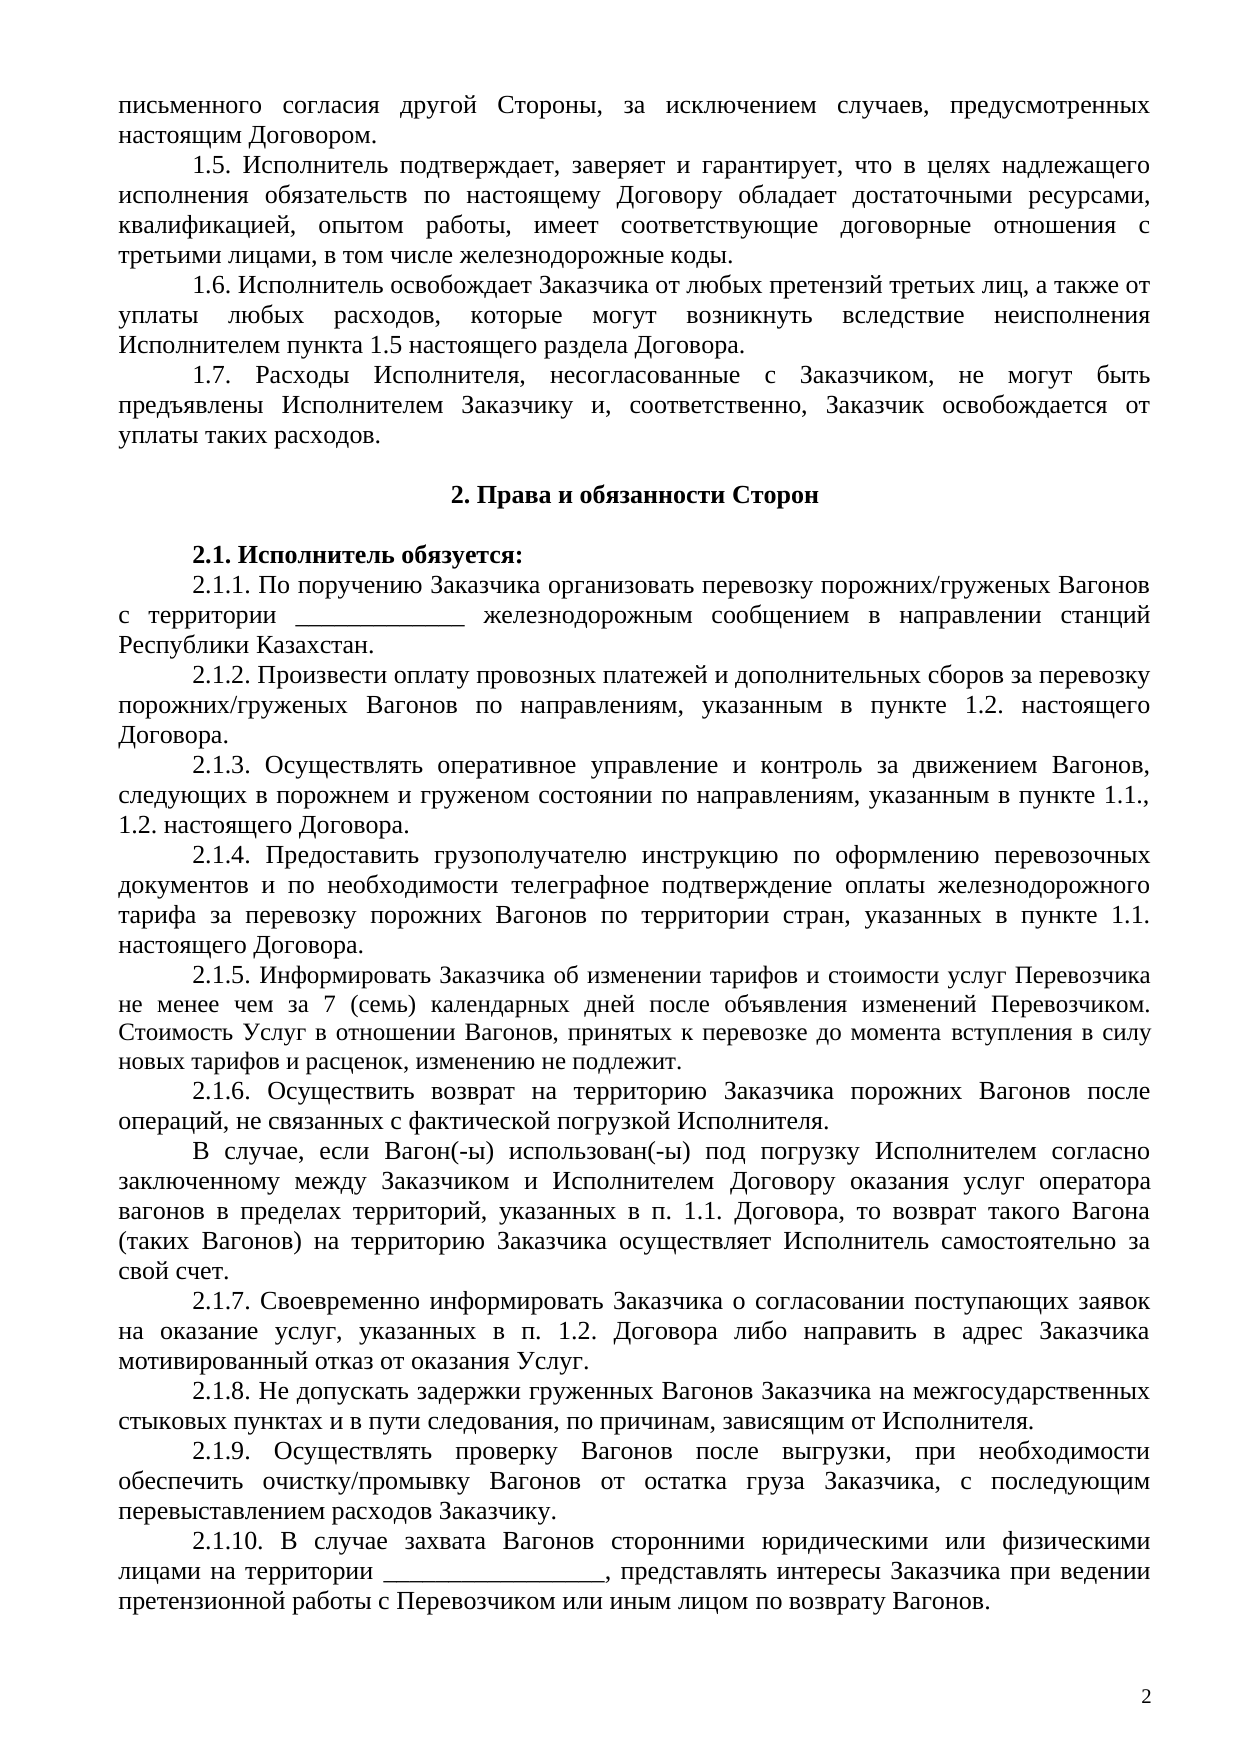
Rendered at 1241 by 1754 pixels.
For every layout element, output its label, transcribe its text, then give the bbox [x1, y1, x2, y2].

text 2.1.9. Осуществлять проверку Вагонов после выгрузки, при необходимости обеспечить очистку/промывку Вагонов от остатка груза Заказчика, с последующим перевыставлением расходов Заказчику. [118, 1435, 1152, 1525]
text 2.1.4. Предоставить грузополучателю инструкцию по оформлению перевозочных документов и по необходимости телеграфное подтверждение оплаты железнодорожного тарифа за перевозку порожних Вагонов по территории стран, указанных в пункте 1.1. настоящего Договора. [118, 839, 1152, 959]
text 1.5. Исполнитель подтверждает, заверяет и гарантирует, что в целях надлежащего исполнения обязательств по настоящему Договору обладает достаточными ресурсами, квалификацией, опытом работы, имеет соответствующие договорные отношения с третьими лицами, в том числе железнодорожные коды. [118, 149, 1152, 269]
text 2.1.10. В случае захвата Вагонов сторонними юридическими или физическими лицами на территории _________________, представлять интересы Заказчика при ведении претензионной работы с Перевозчиком или иным лицом по возврату Вагонов. [118, 1525, 1152, 1615]
text 2.1. Исполнитель обязуется: [118, 539, 1152, 569]
text 1.6. Исполнитель освобождает Заказчика от любых претензий третьих лиц, а также от уплаты любых расходов, которые могут возникнуть вследствие неисполнения Исполнителем пункта 1.5 настоящего раздела Договора. [118, 269, 1152, 359]
text 2.1.5. Информировать Заказчика об изменении тарифов и стоимости услуг Перевозчика не менее чем за 7 (семь) календарных дней после объявления изменений Перевозчиком. Стоимость Услуг в отношении Вагонов, принятых к перевозке до момента вступления в силу новых тарифов и расценок, изменению не подлежит. [118, 959, 1152, 1075]
text 2.1.3. Осуществлять оперативное управление и контроль за движением Вагонов, следующих в порожнем и груженом состоянии по направлениям, указанным в пункте 1.1., 1.2. настоящего Договора. [118, 749, 1152, 839]
text 2.1.7. Своевременно информировать Заказчика о согласовании поступающих заявок на оказание услуг, указанных в п. 1.2. Договора либо направить в адрес Заказчика мотивированный отказ от оказания Услуг. [118, 1285, 1152, 1375]
text В случае, если Вагон(-ы) использован(-ы) под погрузку Исполнителем согласно заключенному между Заказчиком и Исполнителем Договору оказания услуг оператора вагонов в пределах территорий, указанных в п. 1.1. Договора, то возврат такого Вагона (таких Вагонов) на территорию Заказчика осуществляет Исполнитель самостоятельно за свой счет. [118, 1135, 1152, 1285]
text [118, 89, 1152, 149]
text 2.1.6. Осуществить возврат на территорию Заказчика порожних Вагонов после операций, не связанных с фактической погрузкой Исполнителя. [118, 1075, 1152, 1135]
text 1.7. Расходы Исполнителя, несогласованные с Заказчиком, не могут быть предъявлены Исполнителем Заказчику и, соответственно, Заказчик освобождается от уплаты таких расходов. [118, 359, 1152, 449]
text 2.1.8. Не допускать задержки груженных Вагонов Заказчика на межгосударственных стыковых пунктах и в пути следования, по причинам, зависящим от Исполнителя. [118, 1375, 1152, 1435]
text 2.1.2. Произвести оплату провозных платежей и дополнительных сборов за перевозку порожних/груженых Вагонов по направлениям, указанным в пункте 1.2. настоящего Договора. [118, 659, 1152, 749]
text 2. Права и обязанности Сторон [118, 479, 1152, 509]
text 2.1.1. По поручению Заказчика организовать перевозку порожних/груженых Вагонов с территории _____________ железнодорожным сообщением в направлении станций Республики Казахстан. [118, 569, 1152, 659]
